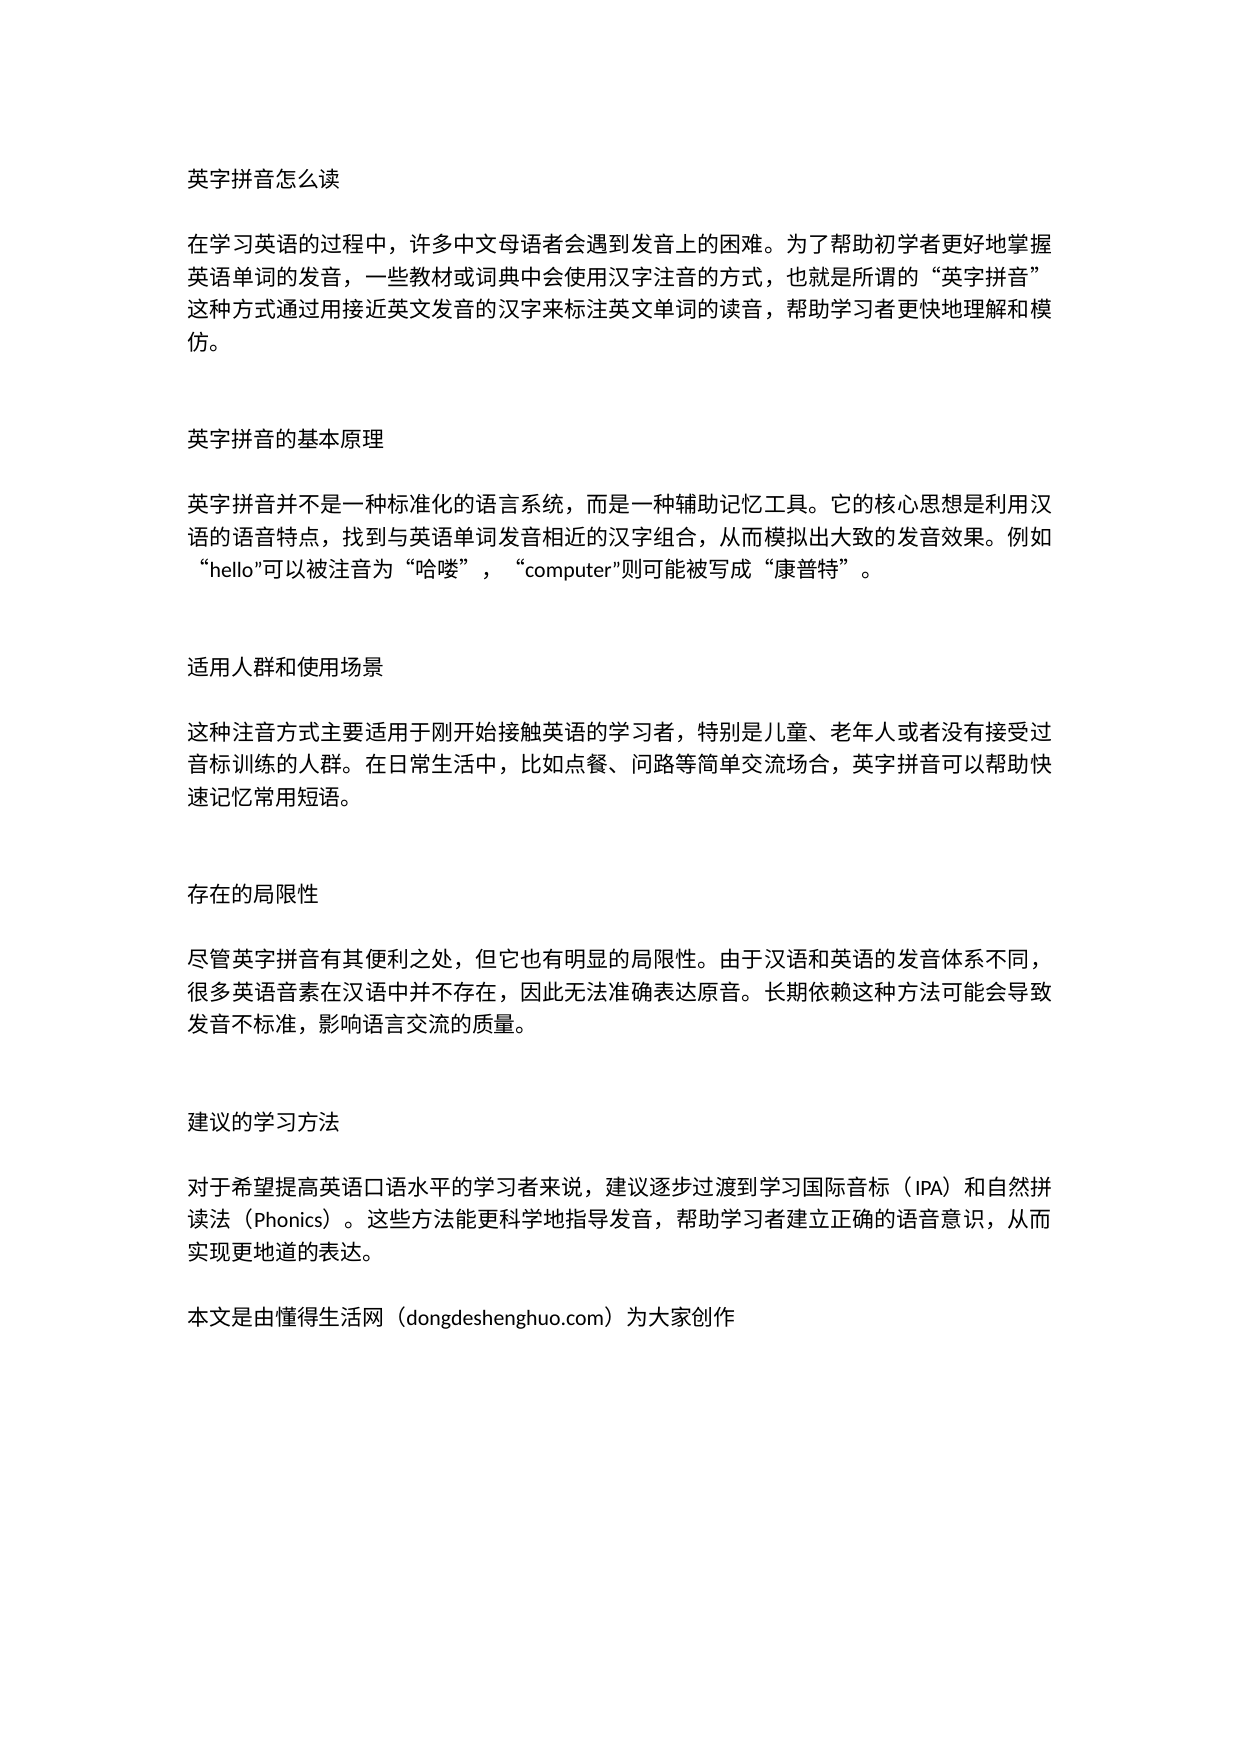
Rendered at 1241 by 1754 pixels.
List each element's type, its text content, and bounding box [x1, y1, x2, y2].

text 对于希望提高英语口语水平的学习者来说，建议逐步过渡到学习国际音标（IPA）和自然拼读法（Phonics）。这些方法能更科学地指导发音，帮助学习者建立正确的语音意识，从而实现更地道的表达。 [187, 1169, 1053, 1267]
text 适用人群和使用场景 [187, 649, 1053, 682]
text 本文是由懂得生活网（dongdeshenghuo.com）为大家创作 [187, 1299, 1053, 1332]
text 建议的学习方法 [187, 1104, 1053, 1137]
text 英字拼音并不是一种标准化的语言系统，而是一种辅助记忆工具。它的核心思想是利用汉语的语音特点，找到与英语单词发音相近的汉字组合，从而模拟出大致的发音效果。例如，“hello”可以被注音为“哈喽”，“computer”则可能被写成“康普特”。 [187, 487, 1053, 584]
text 英字拼音的基本原理 [187, 422, 1053, 454]
text 尽管英字拼音有其便利之处，但它也有明显的局限性。由于汉语和英语的发音体系不同，很多英语音素在汉语中并不存在，因此无法准确表达原音。长期依赖这种方法可能会导致发音不标准，影响语言交流的质量。 [187, 942, 1053, 1039]
text 英字拼音怎么读 [187, 162, 1053, 194]
text 这种注音方式主要适用于刚开始接触英语的学习者，特别是儿童、老年人或者没有接受过音标训练的人群。在日常生活中，比如点餐、问路等简单交流场合，英字拼音可以帮助快速记忆常用短语。 [187, 714, 1053, 812]
text 存在的局限性 [187, 877, 1053, 909]
text 在学习英语的过程中，许多中文母语者会遇到发音上的困难。为了帮助初学者更好地掌握英语单词的发音，一些教材或词典中会使用汉字注音的方式，也就是所谓的“英字拼音”。这种方式通过用接近英文发音的汉字来标注英文单词的读音，帮助学习者更快地理解和模仿。 [187, 227, 1053, 357]
